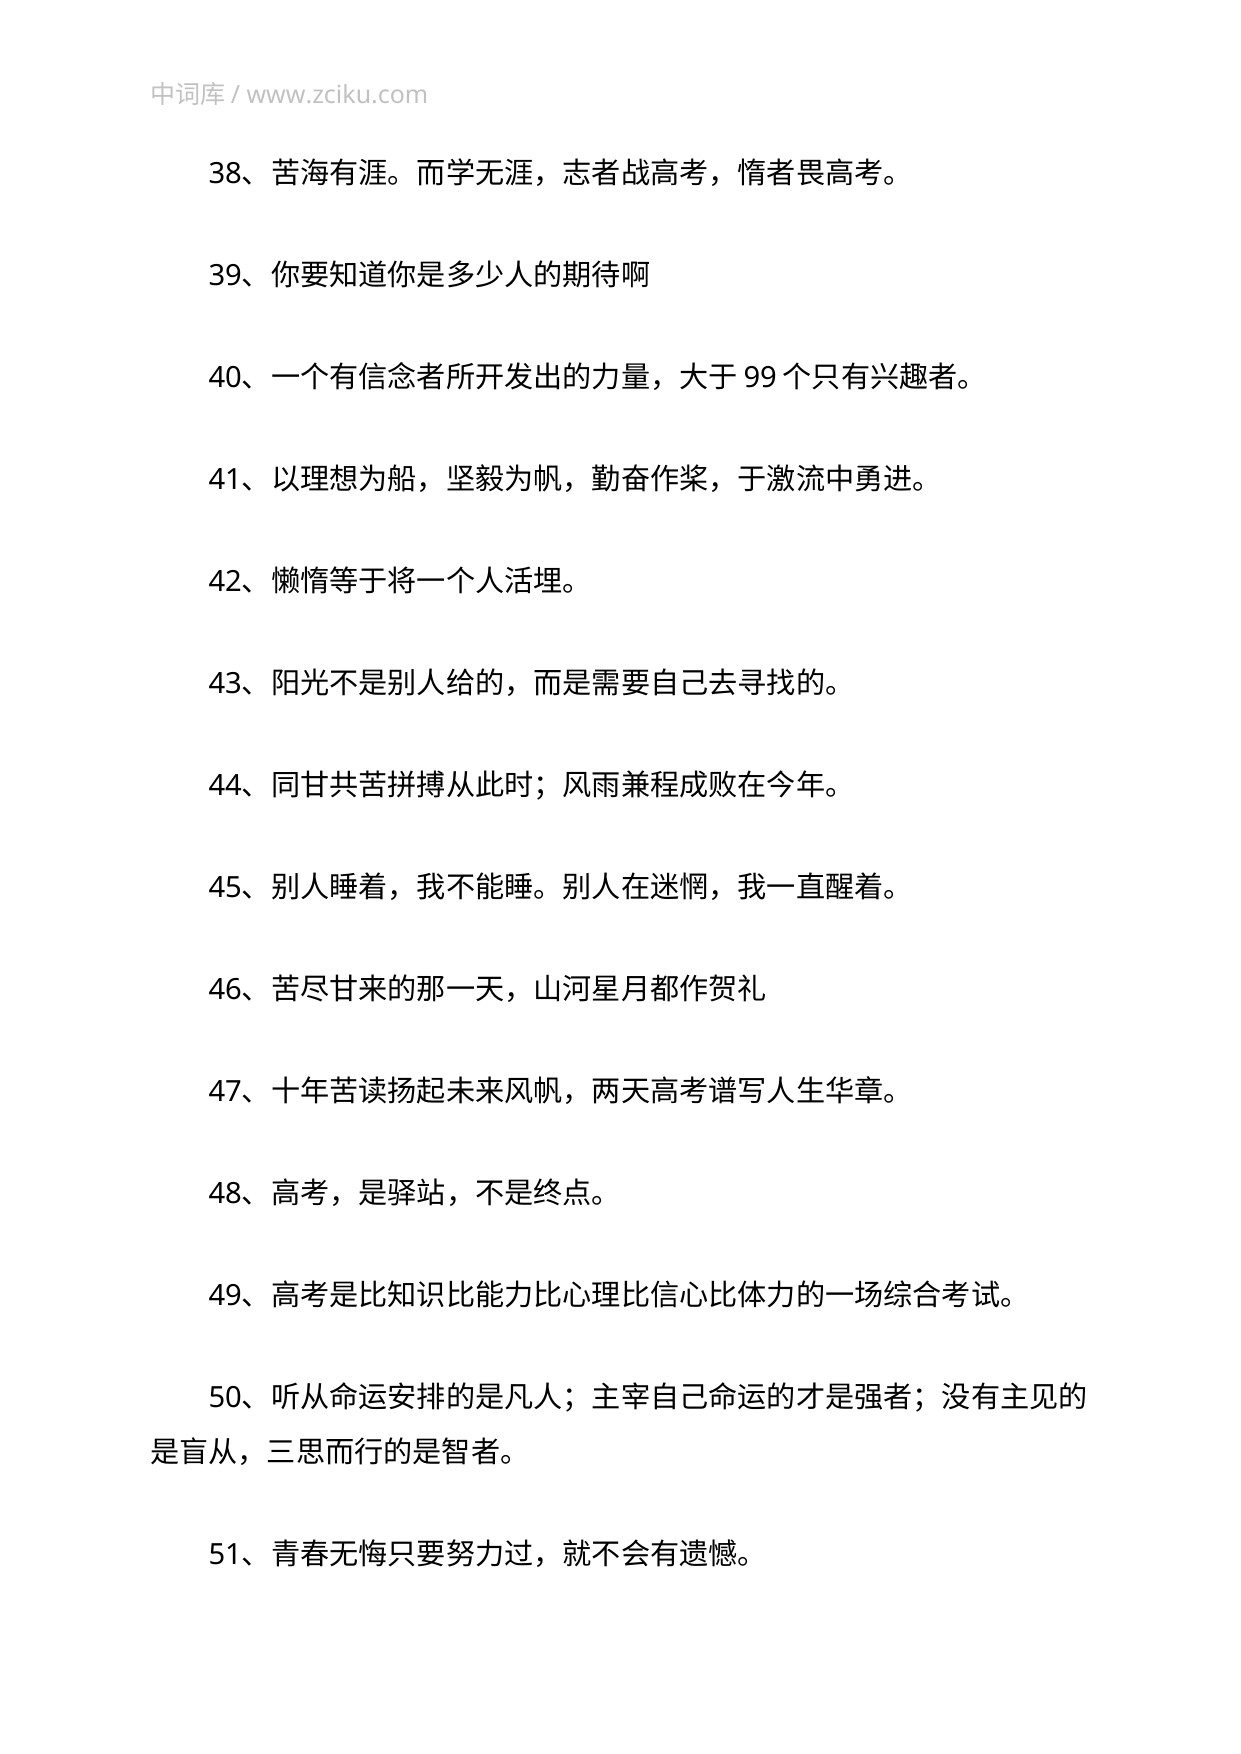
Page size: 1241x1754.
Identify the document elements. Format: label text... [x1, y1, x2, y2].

text 47、十年苦读扬起未来风帆，两天高考谱写人生华章。 [150, 1068, 1090, 1110]
text 43、阳光不是别人给的，而是需要自己去寻找的。 [150, 660, 1090, 702]
text 51、青春无悔只要努力过，就不会有遗憾。 [150, 1531, 1090, 1573]
text 38、苦海有涯。而学无涯，志者战高考，惰者畏高考。 [150, 150, 1090, 192]
text 44、同甘共苦拼搏从此时；风雨兼程成败在今年。 [150, 762, 1090, 804]
text 42、懒惰等于将一个人活埋。 [150, 558, 1090, 600]
text 40、一个有信念者所开发出的力量，大于99个只有兴趣者。 [150, 354, 1090, 396]
text 48、高考，是驿站，不是终点。 [150, 1170, 1090, 1212]
text 39、你要知道你是多少人的期待啊 [150, 252, 1090, 294]
text 45、别人睡着，我不能睡。别人在迷惘，我一直醒着。 [150, 864, 1090, 906]
text 50、听从命运安排的是凡人；主宰自己命运的才是强者；没有主见的是盲从，三思而行的是智者。 [150, 1374, 1090, 1471]
text 49、高考是比知识比能力比心理比信心比体力的一场综合考试。 [150, 1272, 1090, 1314]
text 46、苦尽甘来的那一天，山河星月都作贺礼 [150, 966, 1090, 1008]
text 41、以理想为船，坚毅为帆，勤奋作桨，于激流中勇进。 [150, 456, 1090, 498]
